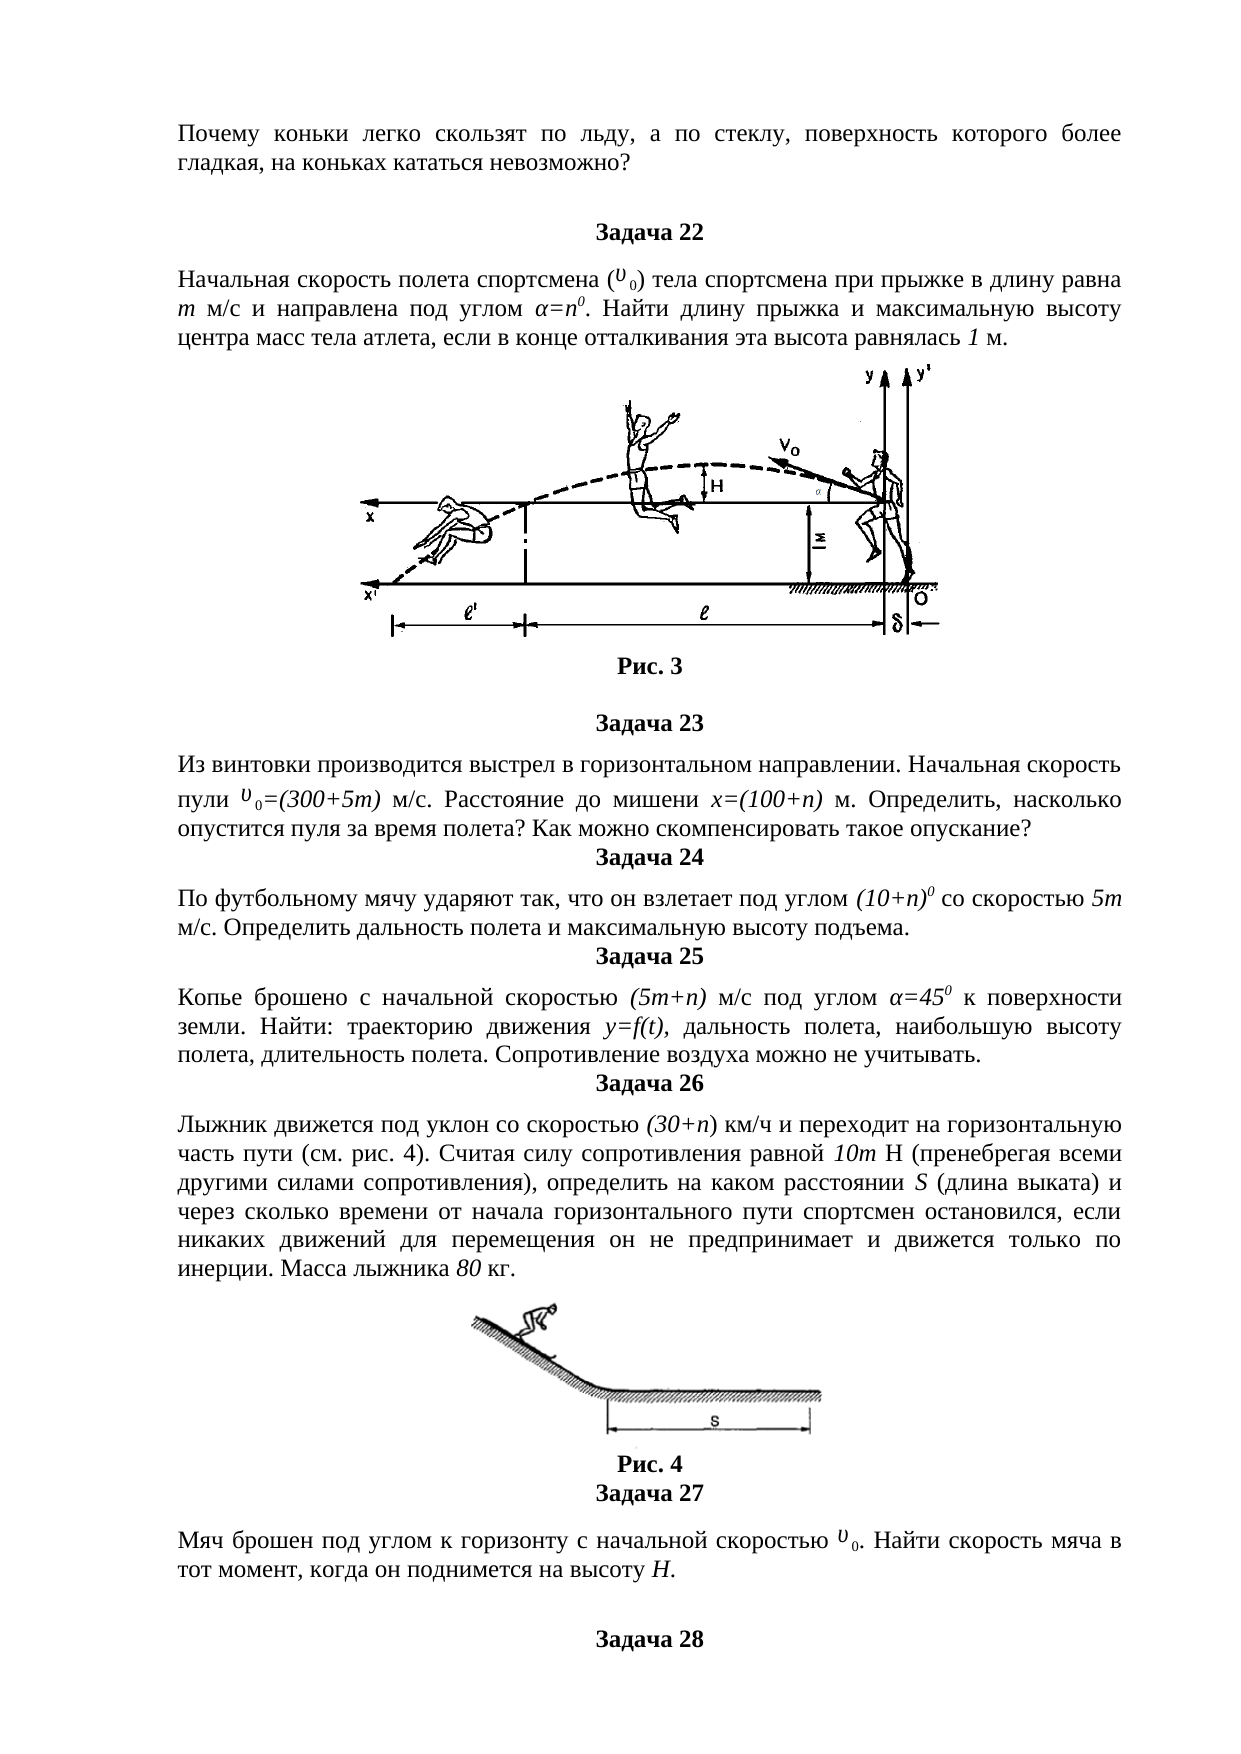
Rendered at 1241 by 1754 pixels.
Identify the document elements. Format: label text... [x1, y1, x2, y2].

text Рис. 3 [177, 651, 1122, 679]
picture [460, 1282, 839, 1450]
text Задача 25 [177, 941, 1122, 969]
text Задача 27 [177, 1478, 1122, 1507]
text Из винтовки производится выстрел в горизонтальном направлении. Начальная скорость пули 0=(300+5m) м/с. Расстояние до мишени x=(100+n) м. Определить, насколько опустится пуля за время полета? Как можно скомпенсировать такое опускание? [177, 749, 1122, 842]
text Рис. 4 [177, 1449, 1122, 1478]
text Мяч брошен под углом к горизонту с начальной скоростью 0. Найти скорость мяча в тот момент, когда он поднимется на высоту H. [177, 1519, 1122, 1583]
text Задача 22 [177, 217, 1122, 246]
picture [343, 350, 956, 651]
text Задача 28 [177, 1624, 1122, 1653]
text Начальная скорость полета спортсмена (0) тела спортсмена при прыжке в длину равна m м/с и направлена под углом α=n0. Найти длину прыжка и максимальную высоту центра масс тела атлета, если в конце отталкивания эта высота равнялась . [177, 258, 1122, 351]
text Задача 26 [177, 1068, 1122, 1097]
text Лыжник движется под уклон со скоростью (30+n) км/ч и переходит на горизонтальную часть пути (см. рис. 4). Считая силу сопротивления равной 10m Н (пренебрегая всеми другими силами сопротивления), определить на каком расстоянии S (длина выката) и через сколько времени от начала горизонтального пути спортсмен остановился, если никаких движений для перемещения он не предпринимает и движется только по инерции. Масса лыжника . [177, 1109, 1122, 1282]
text Копье брошено с начальной скоростью (5m+n) м/с под углом α=450 к поверхности земли. Найти: траекторию движения y=f(t), дальность полета, наибольшую высоту полета, длительность полета. Сопротивление воздуха можно не учитывать. [177, 982, 1122, 1068]
text По футбольному мячу ударяют так, что он взлетает под углом (10+n)0 со скоростью 5m м/с. Определить дальность полета и максимальную высоту подъема. [177, 883, 1122, 941]
text Задача 23 [177, 708, 1122, 737]
text Почему коньки легко скользят по льду, а по стеклу, поверхность которого более гладкая, на коньках кататься невозможно? [177, 118, 1122, 176]
text Задача 24 [177, 842, 1122, 871]
